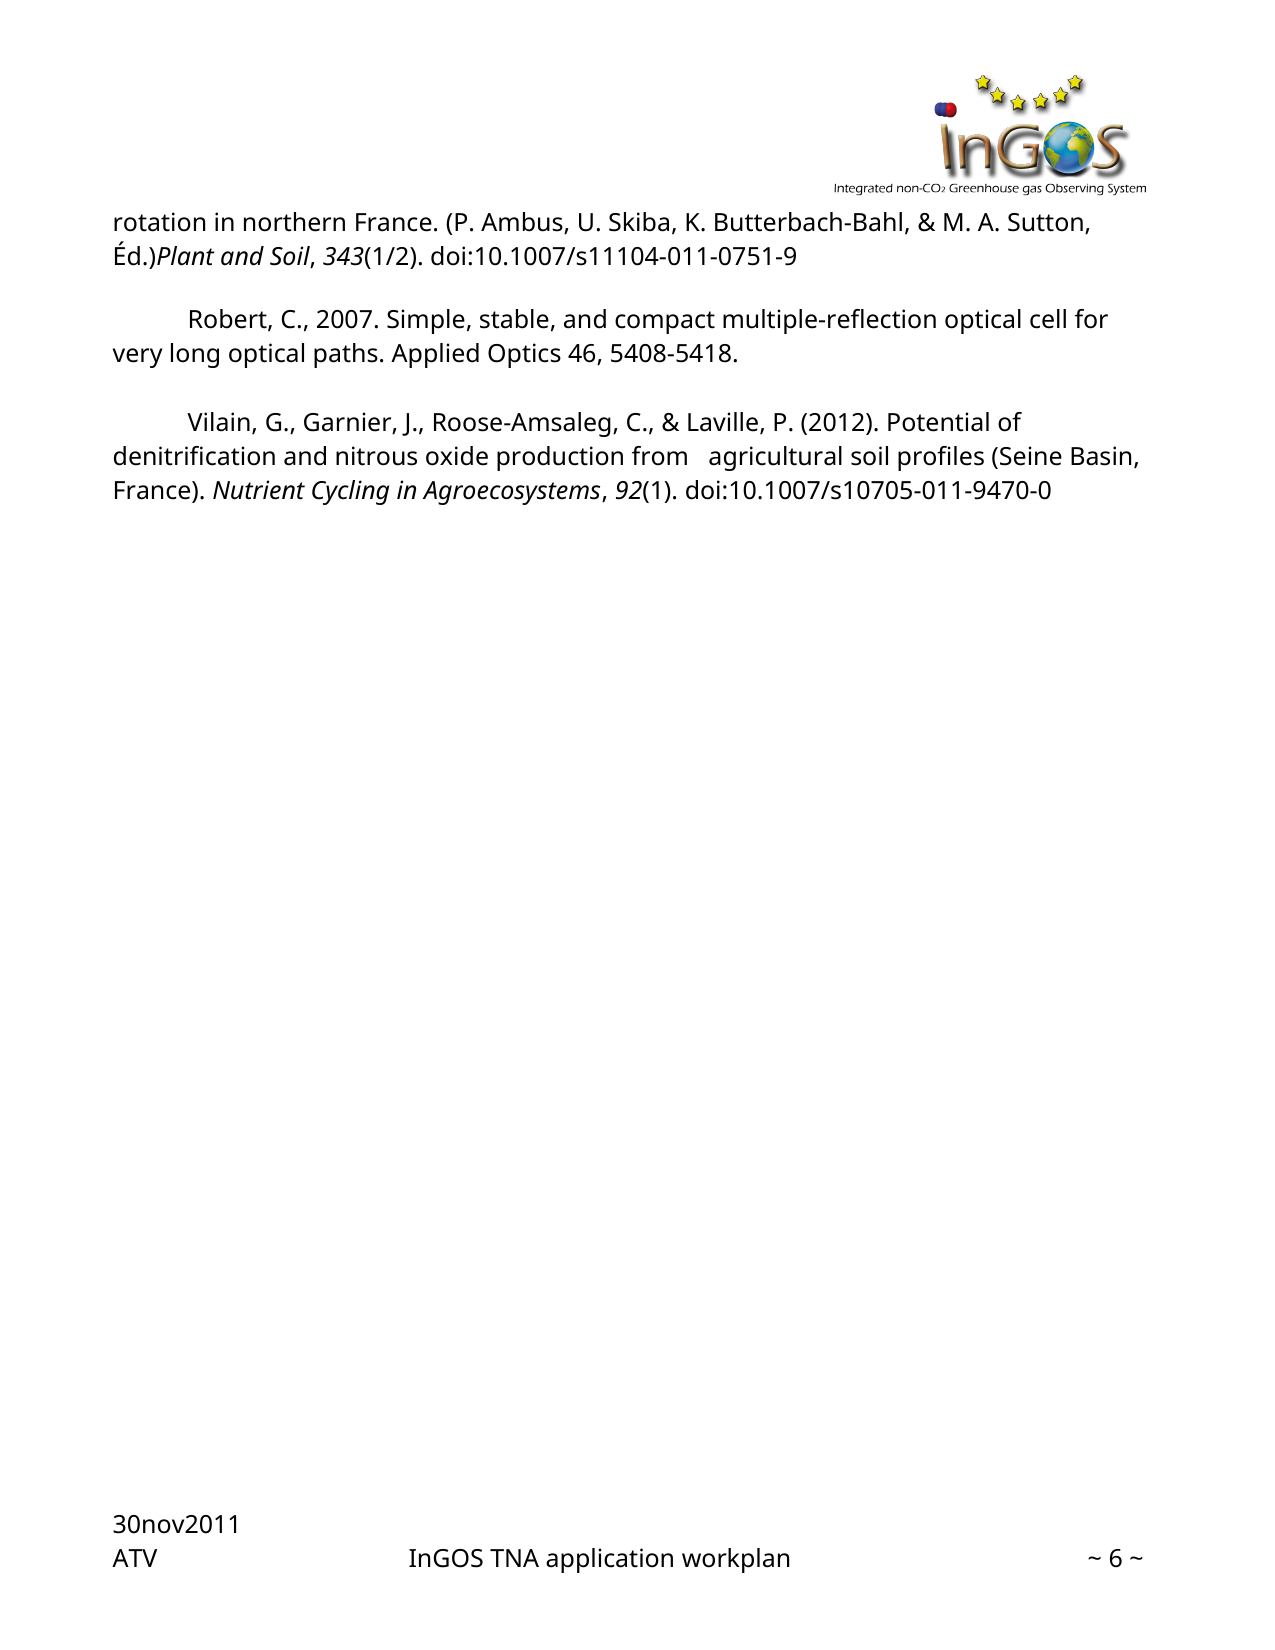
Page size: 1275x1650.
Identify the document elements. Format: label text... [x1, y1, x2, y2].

picture [826, 75, 1163, 205]
text Vilain, G., Garnier, J., Roose-Amsaleg, C., & Laville, P. (2012). Potential of denitrification and nitrous oxide production from agricultural soil profiles (Seine Basin, France). Nutrient Cycling in Agroecosystems, 92(1). doi:10.1007/s10705-011-9470-0 [112, 404, 1162, 506]
text Robert, C., 2007. Simple, stable, and compact multiple-reflection optical cell for very long optical paths. Applied Optics 46, 5408-5418. [112, 302, 1162, 370]
